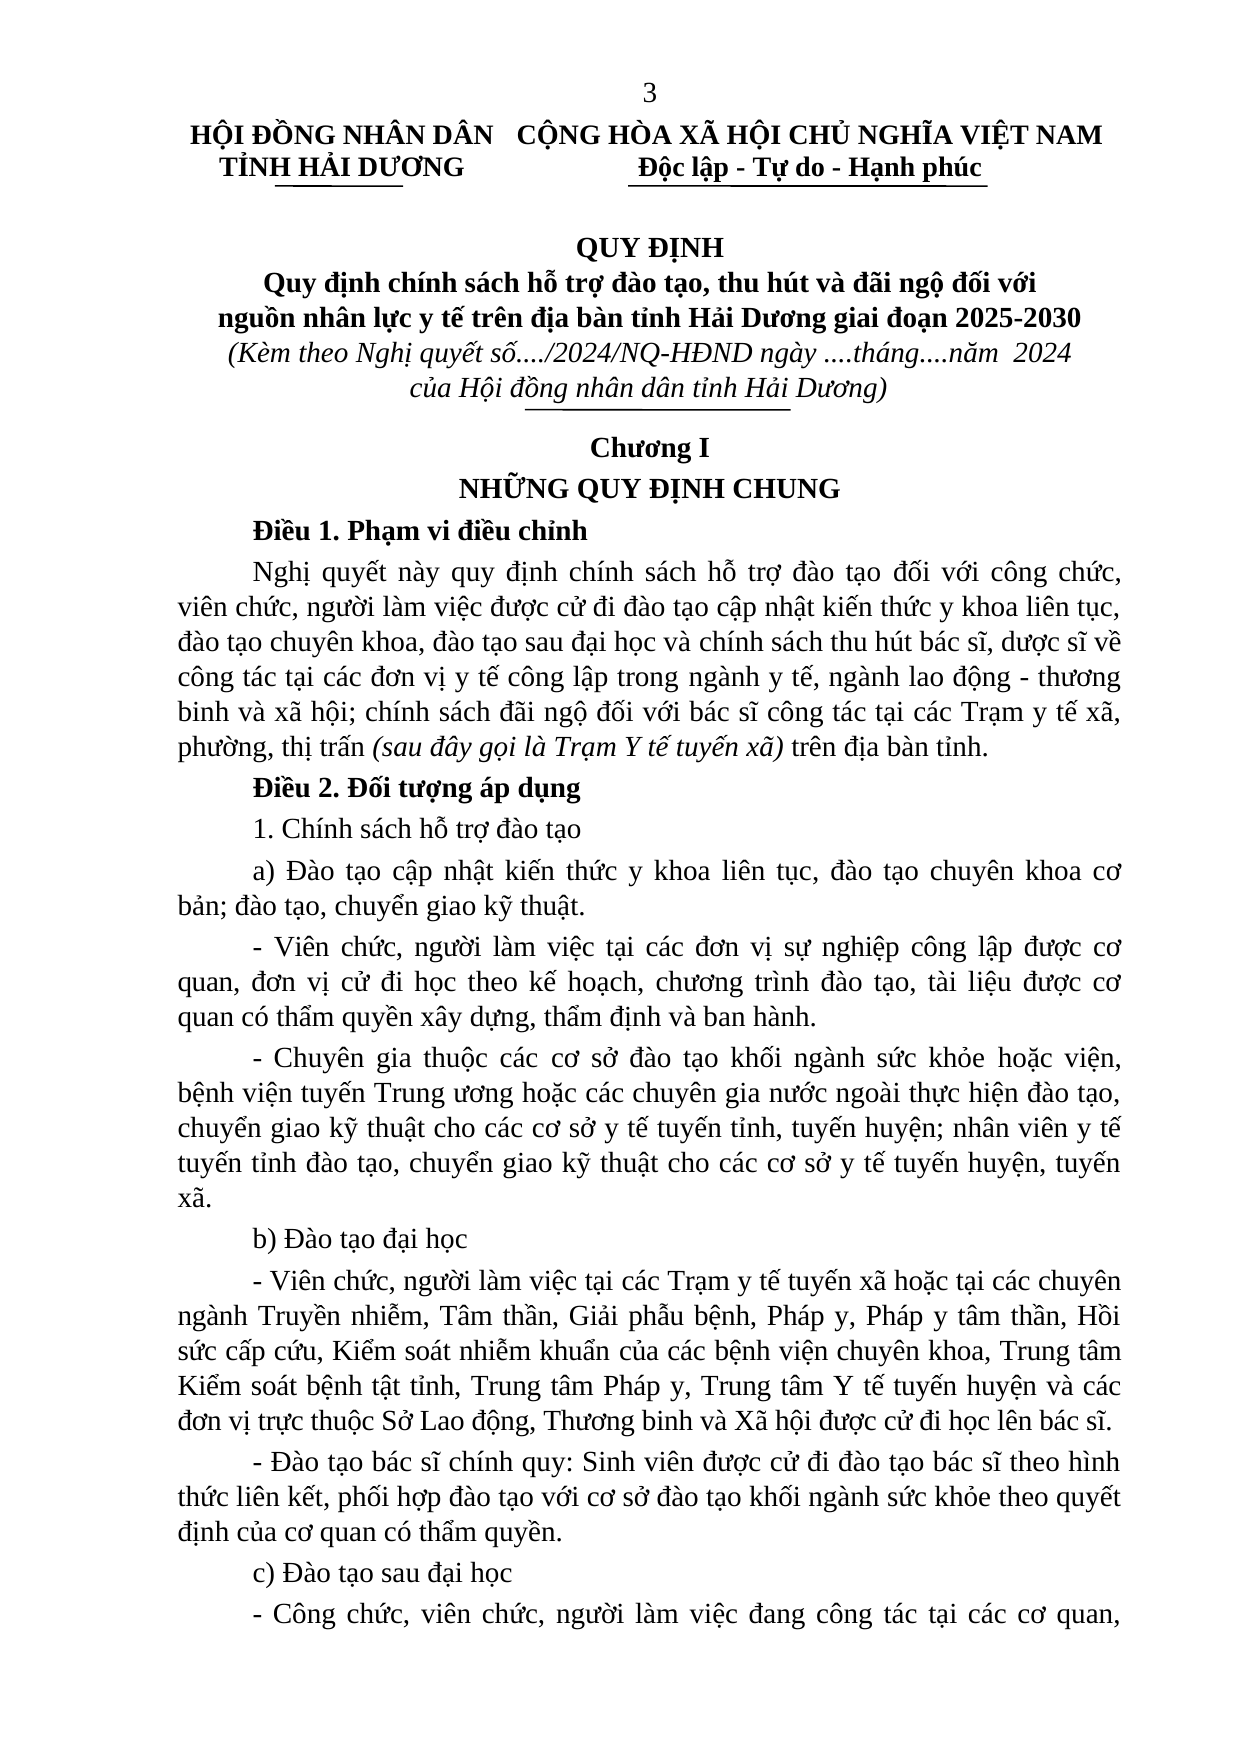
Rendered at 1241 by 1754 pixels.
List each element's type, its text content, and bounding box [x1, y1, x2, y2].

text a) Đào tạo cập nhật kiến thức y khoa liên tục, đào tạo chuyên khoa cơ bản; đào tạo, chuyển giao kỹ thuật. [177, 852, 1122, 922]
text - Đào tạo bác sĩ chính quy: Sinh viên được cử đi đào tạo bác sĩ theo hình thức liên kết, phối hợp đào tạo với cơ sở đào tạo khối ngành sức khỏe theo quyết định của cơ quan có thẩm quyền. [177, 1513, 1122, 1548]
text Chương I [177, 429, 1122, 465]
text c) Đào tạo sau đại học [177, 1555, 1122, 1590]
text Nghị quyết này quy định chính sách hỗ trợ đào tạo đối với công chức, viên chức, người làm việc được cử đi đào tạo cập nhật kiến thức y khoa liên tục, đào tạo chuyên khoa, đào tạo sau đại học và chính sách thu hút bác sĩ, dược sĩ về công tác tại các đơn vị y tế công lập trong ngành y tế, ngành lao động - thương binh và xã hội; chính sách đãi ngộ đối với bác sĩ công tác tại các Trạm y tế xã, phường, thị trấn (sau đây gọi là Trạm Y tế tuyến xã) trên địa bàn tỉnh. [177, 553, 1122, 589]
text - Viên chức, người làm việc tại các đơn vị sự nghiệp công lập được cơ quan, đơn vị cử đi học theo kế hoạch, chương trình đào tạo, tài liệu được cơ quan có thẩm quyền xây dựng, thẩm định và ban hành. [177, 928, 1122, 1033]
text - Chuyên gia thuộc các cơ sở đào tạo khối ngành sức khỏe hoặc viện, bệnh viện tuyến Trung ương hoặc các chuyên gia nước ngoài thực hiện đào tạo, chuyển giao kỹ thuật cho các cơ sở y tế tuyến tỉnh, tuyến huyện; nhân viên y tế tuyến tỉnh đào tạo, chuyển giao kỹ thuật cho các cơ sở y tế tuyến huyện, tuyến xã. [177, 1040, 1122, 1215]
text b) Đào tạo đại học [177, 1221, 1122, 1256]
table_cell HỘI ĐỒNG NHÂN DÂN TỈNH HẢI DƯƠNG [177, 118, 506, 192]
text Nghị quyết này quy định chính sách hỗ trợ đào tạo đối với công chức, viên chức, người làm việc được cử đi đào tạo cập nhật kiến thức y khoa liên tục, đào tạo chuyên khoa, đào tạo sau đại học và chính sách thu hút bác sĩ, dược sĩ về công tác tại các đơn vị y tế công lập trong ngành y tế, ngành lao động - thương binh và xã hội; chính sách đãi ngộ đối với bác sĩ công tác tại các Trạm y tế xã, phường, thị trấn (sau đây gọi là Trạm Y tế tuyến xã) trên địa bàn tỉnh. [177, 728, 1122, 763]
text QUY ĐỊNH [177, 229, 1122, 264]
text 1. Chính sách hỗ trợ đào tạo [177, 811, 1122, 846]
text - Viên chức, người làm việc tại các Trạm y tế tuyến xã hoặc tại các chuyên ngành Truyền nhiễm, Tâm thần, Giải phẫu bệnh, Pháp y, Pháp y tâm thần, Hồi sức cấp cứu, Kiểm soát nhiễm khuẩn của các bệnh viện chuyên khoa, Trung tâm Kiểm soát bệnh tật tỉnh, Trung tâm Pháp y, Trung tâm Y tế tuyến huyện và các đơn vị trực thuộc Sở Lao động, Thương binh và Xã hội được cử đi học lên bác sĩ. [177, 1262, 1122, 1368]
text - Viên chức, người làm việc tại các Trạm y tế tuyến xã hoặc tại các chuyên ngành Truyền nhiễm, Tâm thần, Giải phẫu bệnh, Pháp y, Pháp y tâm thần, Hồi sức cấp cứu, Kiểm soát nhiễm khuẩn của các bệnh viện chuyên khoa, Trung tâm Kiểm soát bệnh tật tỉnh, Trung tâm Pháp y, Trung tâm Y tế tuyến huyện và các đơn vị trực thuộc Sở Lao động, Thương binh và Xã hội được cử đi học lên bác sĩ. [177, 1401, 1122, 1437]
table_cell CỘNG HÒA XÃ HỘI CHỦ NGHĨA VIỆT NAM Độc lập - Tự do - Hạnh phúc [506, 118, 1113, 192]
text Quy định chính sách hỗ trợ đào tạo, thu hút và đãi ngộ đối với [177, 264, 1122, 299]
text Điều 2. Đối tượng áp dụng [177, 770, 1122, 805]
text NHỮNG QUY ĐỊNH CHUNG [177, 471, 1122, 506]
text - Đào tạo bác sĩ chính quy: Sinh viên được cử đi đào tạo bác sĩ theo hình thức liên kết, phối hợp đào tạo với cơ sở đào tạo khối ngành sức khỏe theo quyết định của cơ quan có thẩm quyền. [177, 1443, 1122, 1479]
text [177, 1596, 1122, 1631]
text (Kèm theo Nghị quyết số..../2024/NQ-HĐND ngày ....tháng....năm 2024 [177, 334, 1122, 369]
text của Hội đồng nhân dân tỉnh Hải Dương) [177, 369, 1122, 404]
text Điều 1. Phạm vi điều chỉnh [177, 512, 1122, 547]
text nguồn nhân lực y tế trên địa bàn tỉnh Hải Dương giai đoạn 2025-2030 [177, 299, 1122, 334]
